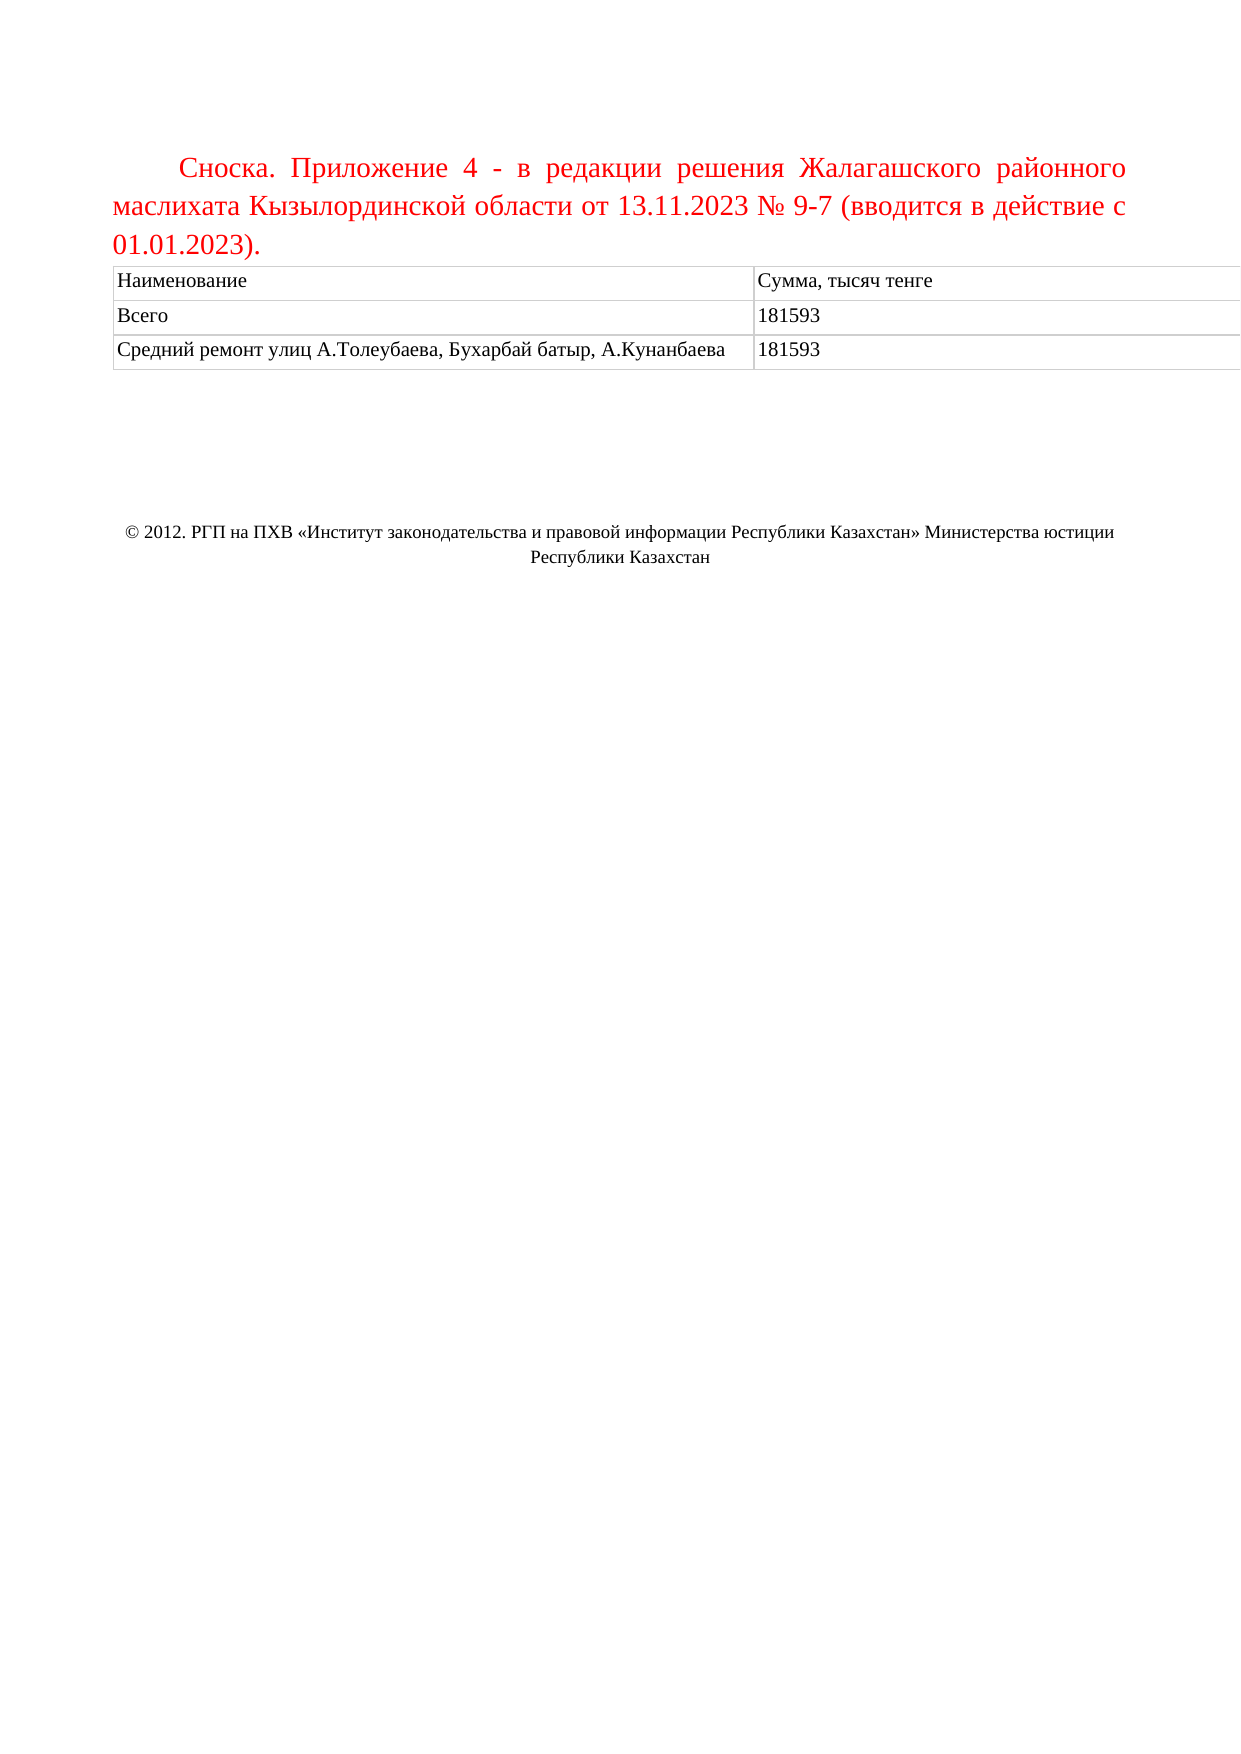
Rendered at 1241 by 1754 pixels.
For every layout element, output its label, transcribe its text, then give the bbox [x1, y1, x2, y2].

table_cell Средний ремонт улиц А.Толеубаева, Бухарбай батыр, А.Кунанбаева [114, 336, 753, 369]
text © 2012. РГП на ПХВ «Институт законодательства и правовой информации Республики Казахстан» Министерства юстиции Республики Казахстан [112, 521, 1128, 567]
table_header Наименование [114, 267, 753, 300]
text Сноска. Приложение 4 - в редакции решения Жалагашского районного маслихата Кызылординской области от 13.11.2023 № 9-7 (вводится в действие с 01.01.2023). [112, 150, 1128, 261]
table_cell Всего [114, 301, 753, 334]
table_cell 181593 [755, 336, 1240, 369]
table_cell 181593 [755, 301, 1240, 334]
table_header Сумма, тысяч тенге [755, 267, 1240, 300]
